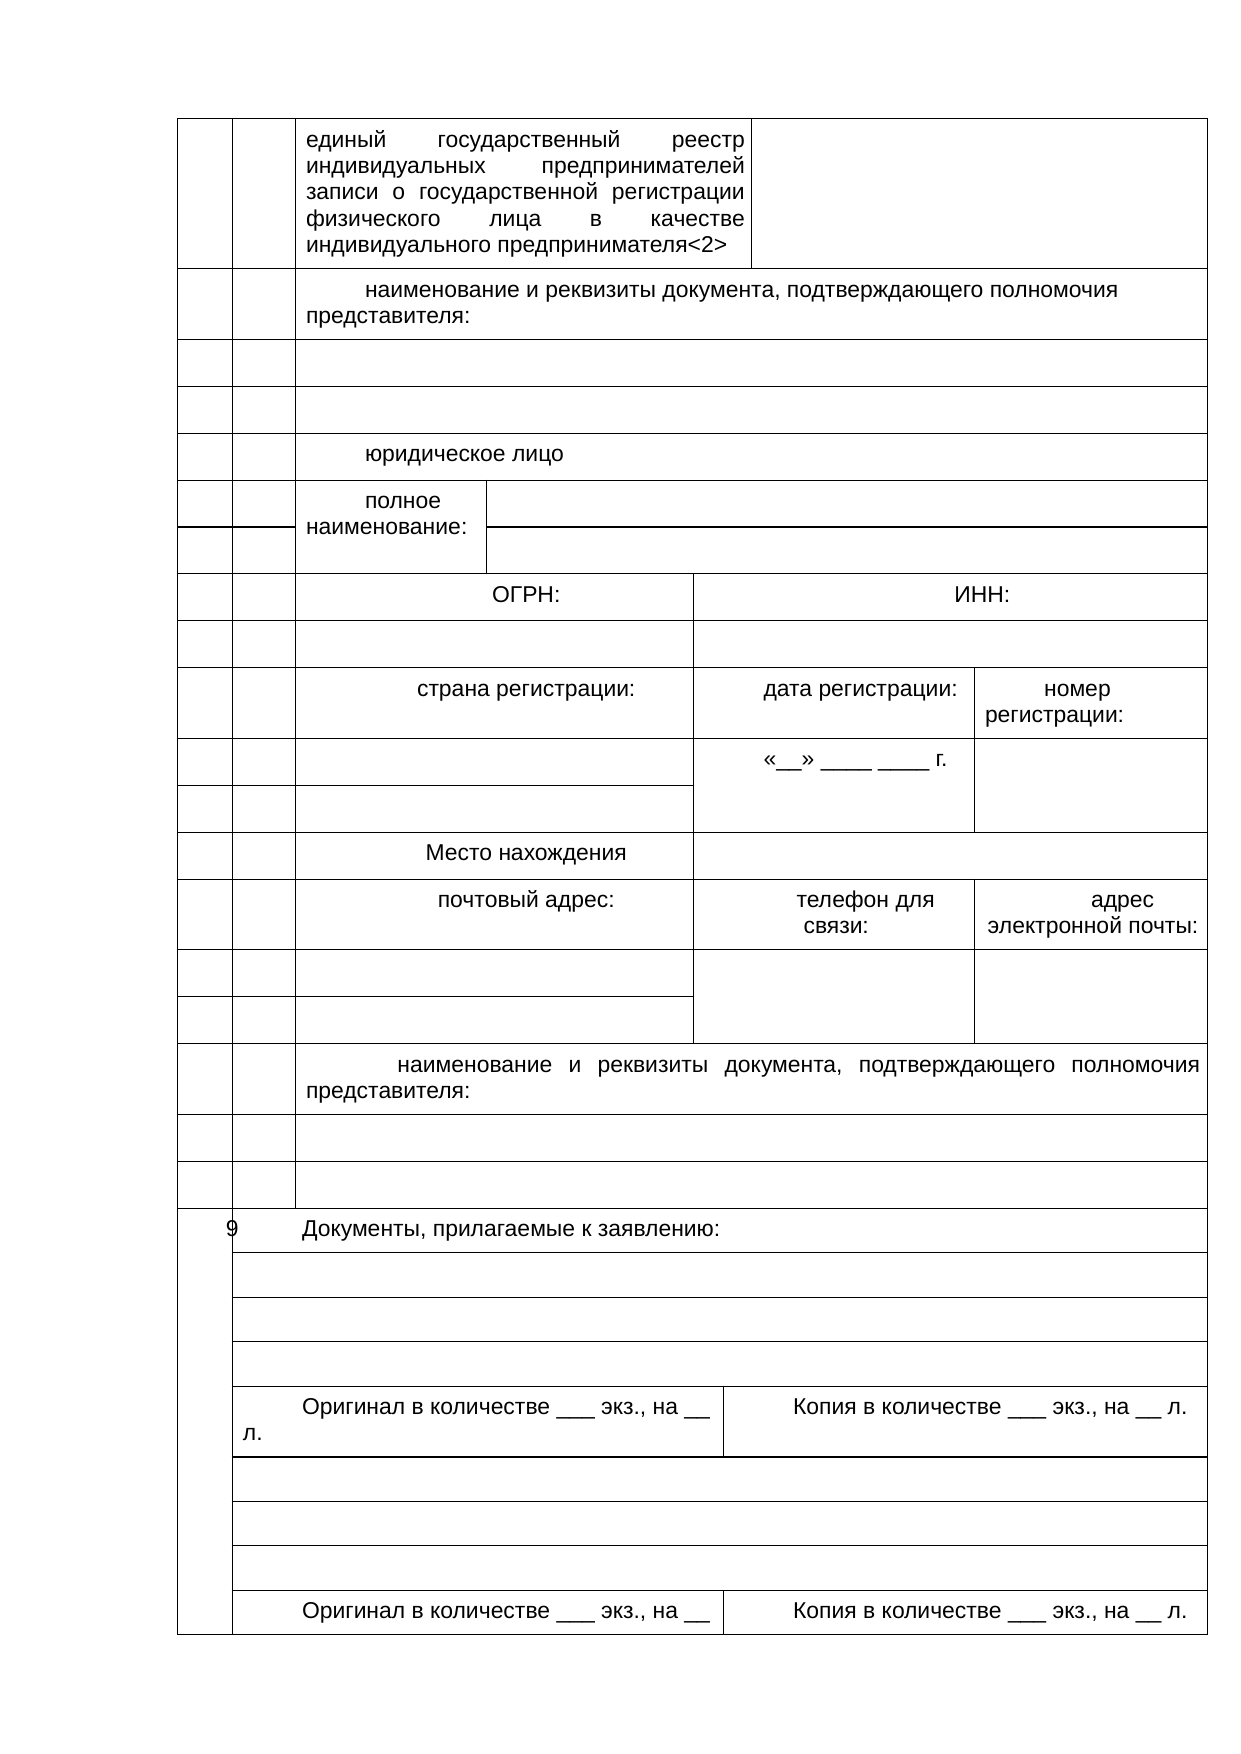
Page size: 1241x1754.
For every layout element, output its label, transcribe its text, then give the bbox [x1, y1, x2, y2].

table_cell [694, 621, 1207, 667]
table_cell [233, 387, 295, 433]
table_cell [296, 786, 693, 832]
table_cell [487, 528, 1207, 573]
table_cell дата регистрации: [694, 668, 974, 738]
table_cell [233, 1298, 1207, 1341]
table_cell [233, 1162, 295, 1208]
table_cell [296, 1115, 1207, 1161]
table_cell [296, 621, 693, 667]
table_cell [178, 269, 232, 339]
table_cell [178, 387, 232, 433]
table_cell почтовый адрес: [296, 880, 693, 949]
table_cell [233, 434, 295, 479]
table_cell полное наименование: [296, 481, 486, 573]
table_cell [233, 574, 295, 620]
table_cell [694, 950, 974, 1043]
table_cell [233, 1044, 295, 1114]
table_cell ИНН: [694, 574, 1207, 620]
table_cell наименование и реквизиты документа, подтверждающего полномочия представителя: [296, 269, 1207, 339]
table_cell страна регистрации: [296, 668, 693, 738]
table_cell [178, 621, 232, 667]
table_cell [752, 119, 1207, 268]
table_cell [233, 528, 295, 573]
table_cell [975, 739, 1207, 832]
table_cell [178, 119, 232, 268]
table_cell [233, 1115, 295, 1161]
table_cell [233, 340, 295, 386]
table_cell [233, 668, 295, 738]
table_cell [178, 434, 232, 479]
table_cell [233, 1591, 723, 1634]
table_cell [724, 1591, 1207, 1634]
table_cell [178, 481, 232, 526]
table_cell [233, 119, 295, 268]
table_cell [233, 269, 295, 339]
table_cell [233, 1458, 1207, 1501]
table_cell [233, 739, 295, 785]
table_cell номер регистрации: [975, 668, 1207, 738]
table_cell [233, 1502, 1207, 1545]
table_cell ОГРН: [296, 574, 693, 620]
table_cell [233, 481, 295, 526]
table_cell [178, 1162, 232, 1208]
table_cell [178, 574, 232, 620]
table_cell [233, 621, 295, 667]
table_cell [178, 1044, 232, 1114]
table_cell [233, 1387, 723, 1456]
table_cell [296, 950, 693, 996]
table_cell телефон для связи: [694, 880, 974, 949]
table_cell [296, 739, 693, 785]
table_cell [233, 997, 295, 1043]
table_cell Место нахождения [296, 833, 693, 878]
table_cell [233, 1342, 1207, 1386]
table_cell [233, 950, 295, 996]
table_cell [233, 833, 295, 878]
table_cell [975, 950, 1207, 1043]
table_cell [296, 340, 1207, 386]
table_cell [178, 528, 232, 573]
table_cell [233, 786, 295, 832]
table_cell [487, 481, 1207, 526]
table_cell [233, 880, 295, 949]
table_cell [296, 1162, 1207, 1208]
table_cell [178, 668, 232, 738]
table_cell юридическое лицо [296, 434, 1207, 479]
table_cell Документы, прилагаемые к заявлению: [233, 1209, 1207, 1252]
table_cell [178, 340, 232, 386]
table_cell [178, 1115, 232, 1161]
table_cell [178, 950, 232, 996]
table_cell адрес электронной почты: [975, 880, 1207, 949]
table_cell [178, 997, 232, 1043]
table_cell [233, 1546, 1207, 1590]
table_cell [178, 833, 232, 878]
table_cell [233, 1253, 1207, 1297]
table_cell [178, 786, 232, 832]
table_cell [296, 997, 693, 1043]
table_cell наименование и реквизиты документа, подтверждающего полномочия представителя: [296, 1044, 1207, 1114]
table_cell 9 [178, 1209, 232, 1634]
table_cell [296, 387, 1207, 433]
table_cell Копия в количестве ___ экз., на __ л. [724, 1387, 1207, 1456]
table_cell [178, 880, 232, 949]
table_cell «__» ____ ____ г. [694, 739, 974, 832]
table_cell [178, 739, 232, 785]
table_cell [296, 119, 751, 268]
table_cell [694, 833, 1207, 878]
